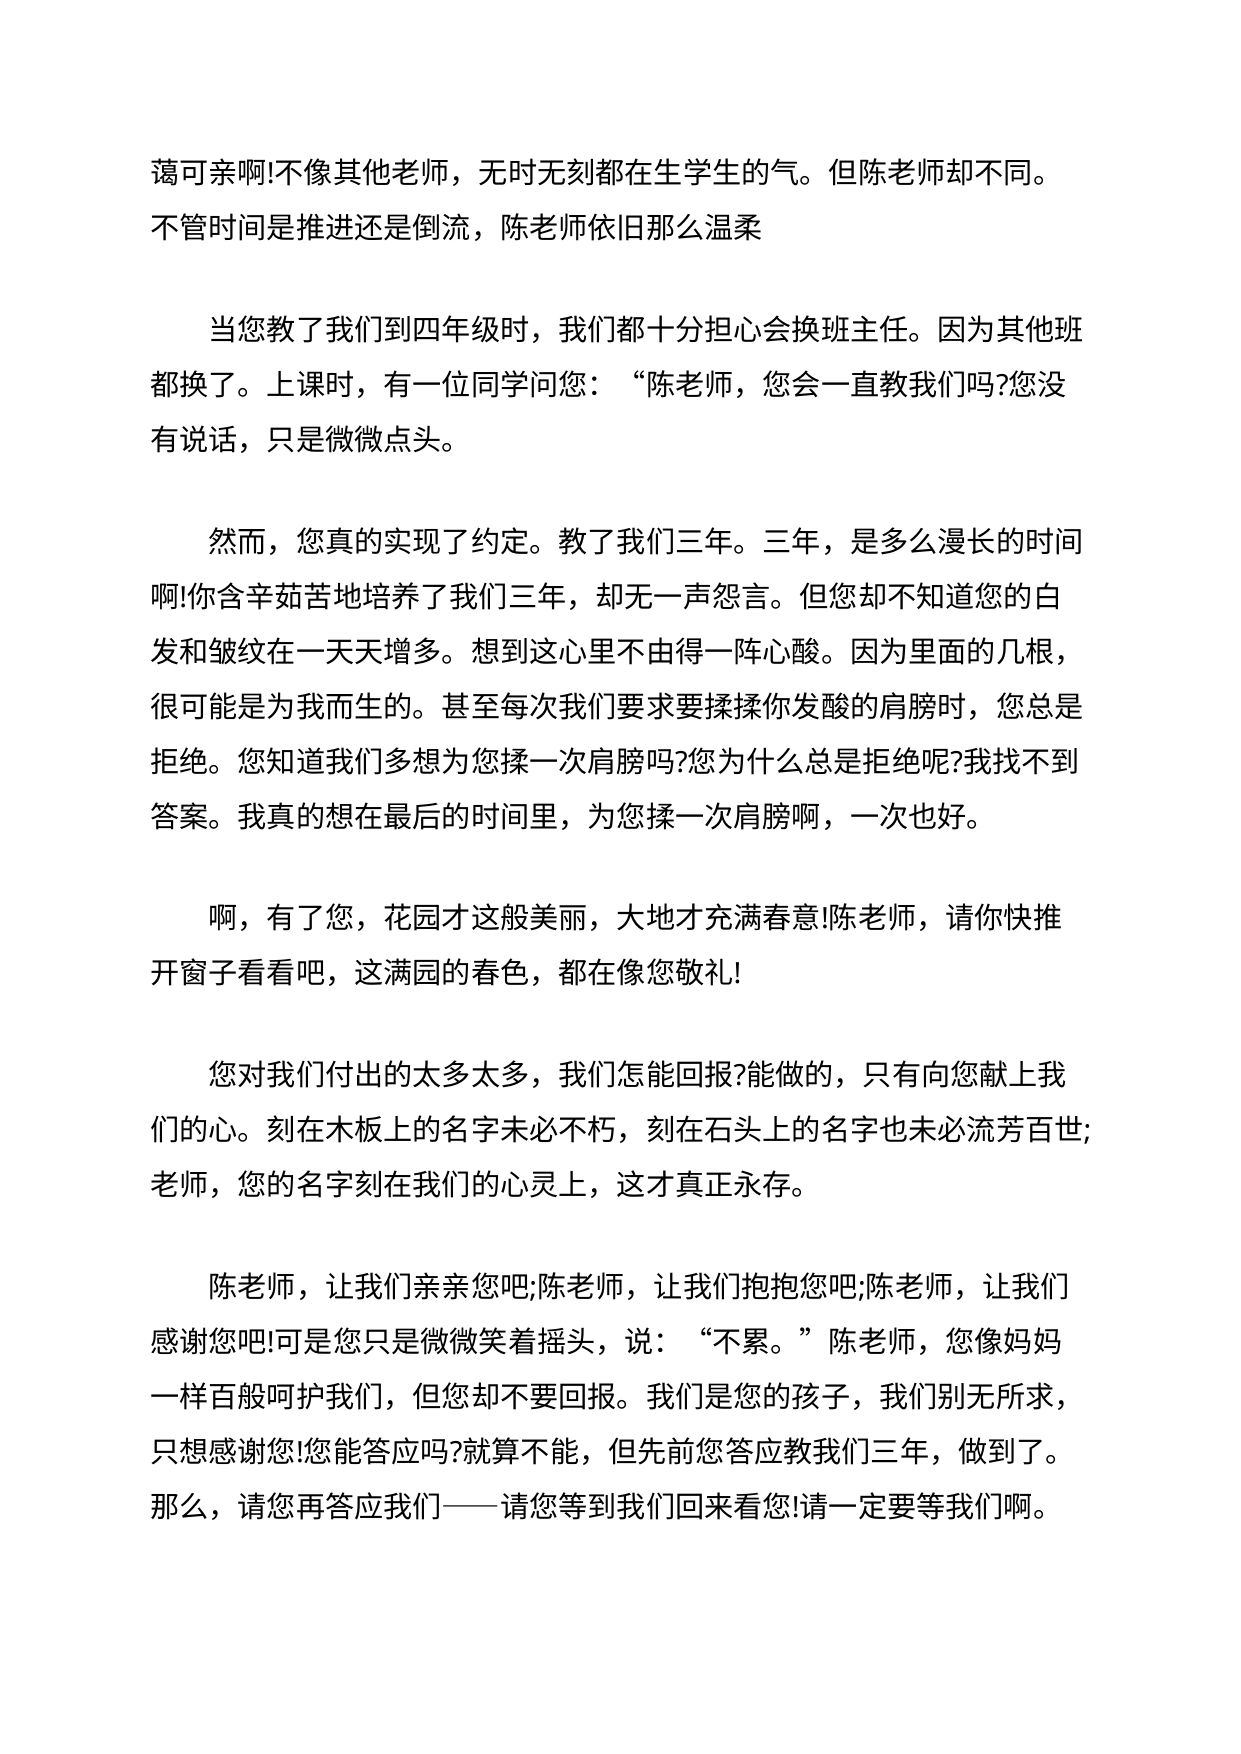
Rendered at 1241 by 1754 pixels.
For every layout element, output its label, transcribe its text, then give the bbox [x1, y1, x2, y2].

text 陈老师，让我们亲亲您吧;陈老师，让我们抱抱您吧;陈老师，让我们感谢您吧!可是您只是微微笑着摇头，说：“不累。”陈老师，您像妈妈一样百般呵护我们，但您却不要回报。我们是您的孩子，我们别无所求，只想感谢您!您能答应吗?就算不能，但先前您答应教我们三年，做到了。那么，请您再答应我们——请您等到我们回来看您!请一定要等我们啊。 [150, 1264, 1090, 1526]
text 当您教了我们到四年级时，我们都十分担心会换班主任。因为其他班都换了。上课时，有一位同学问您：“陈老师，您会一直教我们吗?您没有说话，只是微微点头。 [150, 307, 1090, 459]
text 然而，您真的实现了约定。教了我们三年。三年，是多么漫长的时间啊!你含辛茹苦地培养了我们三年，却无一声怨言。但您却不知道您的白发和皱纹在一天天增多。想到这心里不由得一阵心酸。因为里面的几根，很可能是为我而生的。甚至每次我们要求要揉揉你发酸的肩膀时，您总是拒绝。您知道我们多想为您揉一次肩膀吗?您为什么总是拒绝呢?我找不到答案。我真的想在最后的时间里，为您揉一次肩膀啊，一次也好。 [150, 518, 1090, 835]
text 啊，有了您，花园才这般美丽，大地才充满春意!陈老师，请你快推开窗子看看吧，这满园的春色，都在像您敬礼! [150, 895, 1090, 992]
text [150, 150, 1090, 247]
text 您对我们付出的太多太多，我们怎能回报?能做的，只有向您献上我们的心。刻在木板上的名字未必不朽，刻在石头上的名字也未必流芳百世;老师，您的名字刻在我们的心灵上，这才真正永存。 [150, 1052, 1090, 1204]
